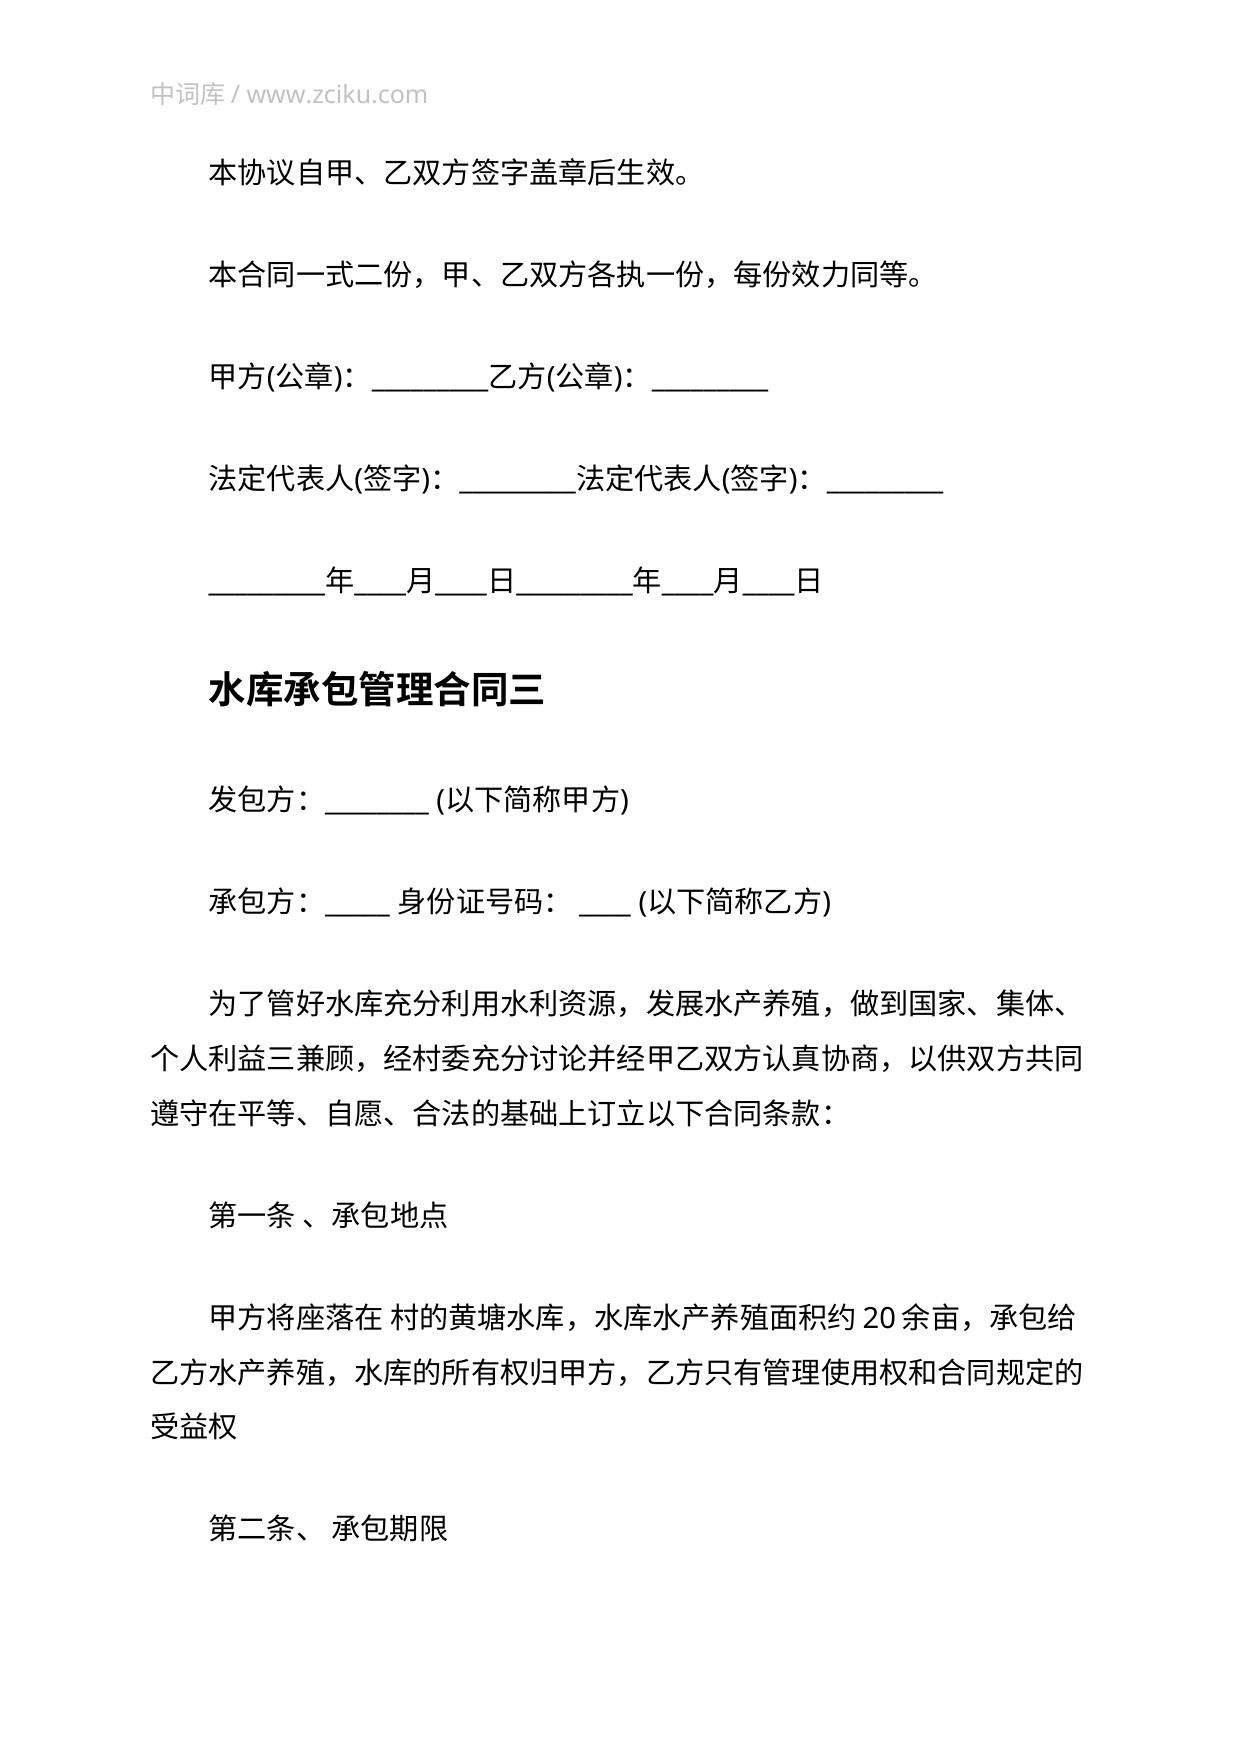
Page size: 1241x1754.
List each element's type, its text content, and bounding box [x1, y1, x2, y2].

text 发包方：________ (以下简称甲方) [150, 777, 1090, 819]
text 水库承包管理合同三 [150, 659, 1090, 714]
text 第一条 、承包地点 [150, 1192, 1090, 1235]
text 本合同一式二份，甲、乙双方各执一份，每份效力同等。 [150, 252, 1090, 294]
text 甲方(公章)：_________乙方(公章)：_________ [150, 353, 1090, 396]
text 本协议自甲、乙双方签字盖章后生效。 [150, 150, 1090, 192]
text 为了管好水库充分利用水利资源，发展水产养殖，做到国家、集体、个人利益三兼顾，经村委充分讨论并经甲乙双方认真协商，以供双方共同遵守在平等、自愿、合法的基础上订立以下合同条款： [150, 981, 1090, 1133]
text _________年____月____日_________年____月____日 [150, 557, 1090, 600]
text 甲方将座落在 村的黄塘水库，水库水产养殖面积约20余亩，承包给乙方水产养殖，水库的所有权归甲方，乙方只有管理使用权和合同规定的受益权 [150, 1294, 1090, 1446]
text 法定代表人(签字)：_________法定代表人(签字)：_________ [150, 456, 1090, 498]
text 承包方：_____ 身份证号码： ____ (以下简称乙方) [150, 879, 1090, 921]
text 第二条、 承包期限 [150, 1506, 1090, 1548]
